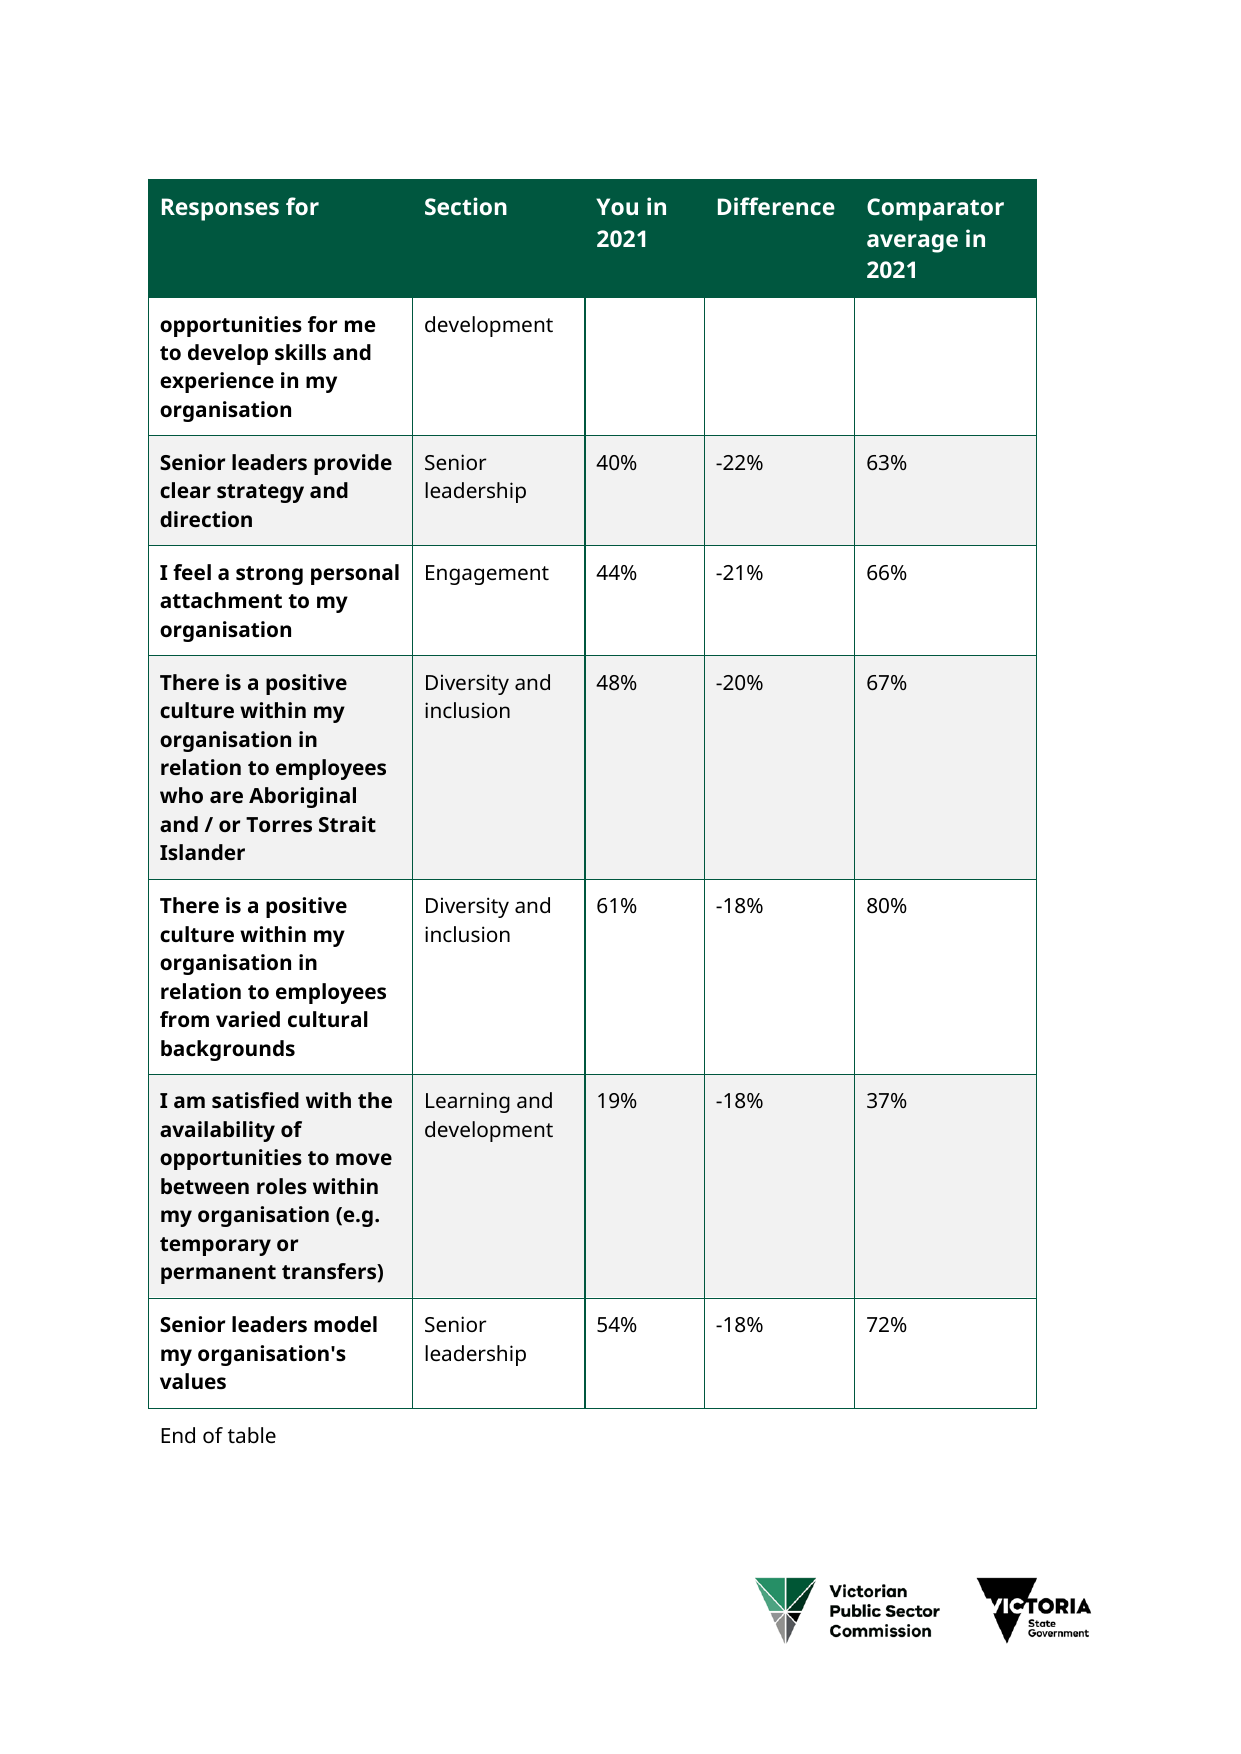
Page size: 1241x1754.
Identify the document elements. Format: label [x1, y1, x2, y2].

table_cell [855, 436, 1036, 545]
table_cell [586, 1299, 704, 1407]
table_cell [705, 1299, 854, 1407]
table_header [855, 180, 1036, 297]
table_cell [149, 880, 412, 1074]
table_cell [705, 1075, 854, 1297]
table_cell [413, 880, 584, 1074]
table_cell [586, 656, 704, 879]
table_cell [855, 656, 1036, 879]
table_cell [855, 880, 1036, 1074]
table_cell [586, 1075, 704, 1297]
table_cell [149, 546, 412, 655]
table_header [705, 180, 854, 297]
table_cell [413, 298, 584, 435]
picture [754, 1577, 1093, 1645]
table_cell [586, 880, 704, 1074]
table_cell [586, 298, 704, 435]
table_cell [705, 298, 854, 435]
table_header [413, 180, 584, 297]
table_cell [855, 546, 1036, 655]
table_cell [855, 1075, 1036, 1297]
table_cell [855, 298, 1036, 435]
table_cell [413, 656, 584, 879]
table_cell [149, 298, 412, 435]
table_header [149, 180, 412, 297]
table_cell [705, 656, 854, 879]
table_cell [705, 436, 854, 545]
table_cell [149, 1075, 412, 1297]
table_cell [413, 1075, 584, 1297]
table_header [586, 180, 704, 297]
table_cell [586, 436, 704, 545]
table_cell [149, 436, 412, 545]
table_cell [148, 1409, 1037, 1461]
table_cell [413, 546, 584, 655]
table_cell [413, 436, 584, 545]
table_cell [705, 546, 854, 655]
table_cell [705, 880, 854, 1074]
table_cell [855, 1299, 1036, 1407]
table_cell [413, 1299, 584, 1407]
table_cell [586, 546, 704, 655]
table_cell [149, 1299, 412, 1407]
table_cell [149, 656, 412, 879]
